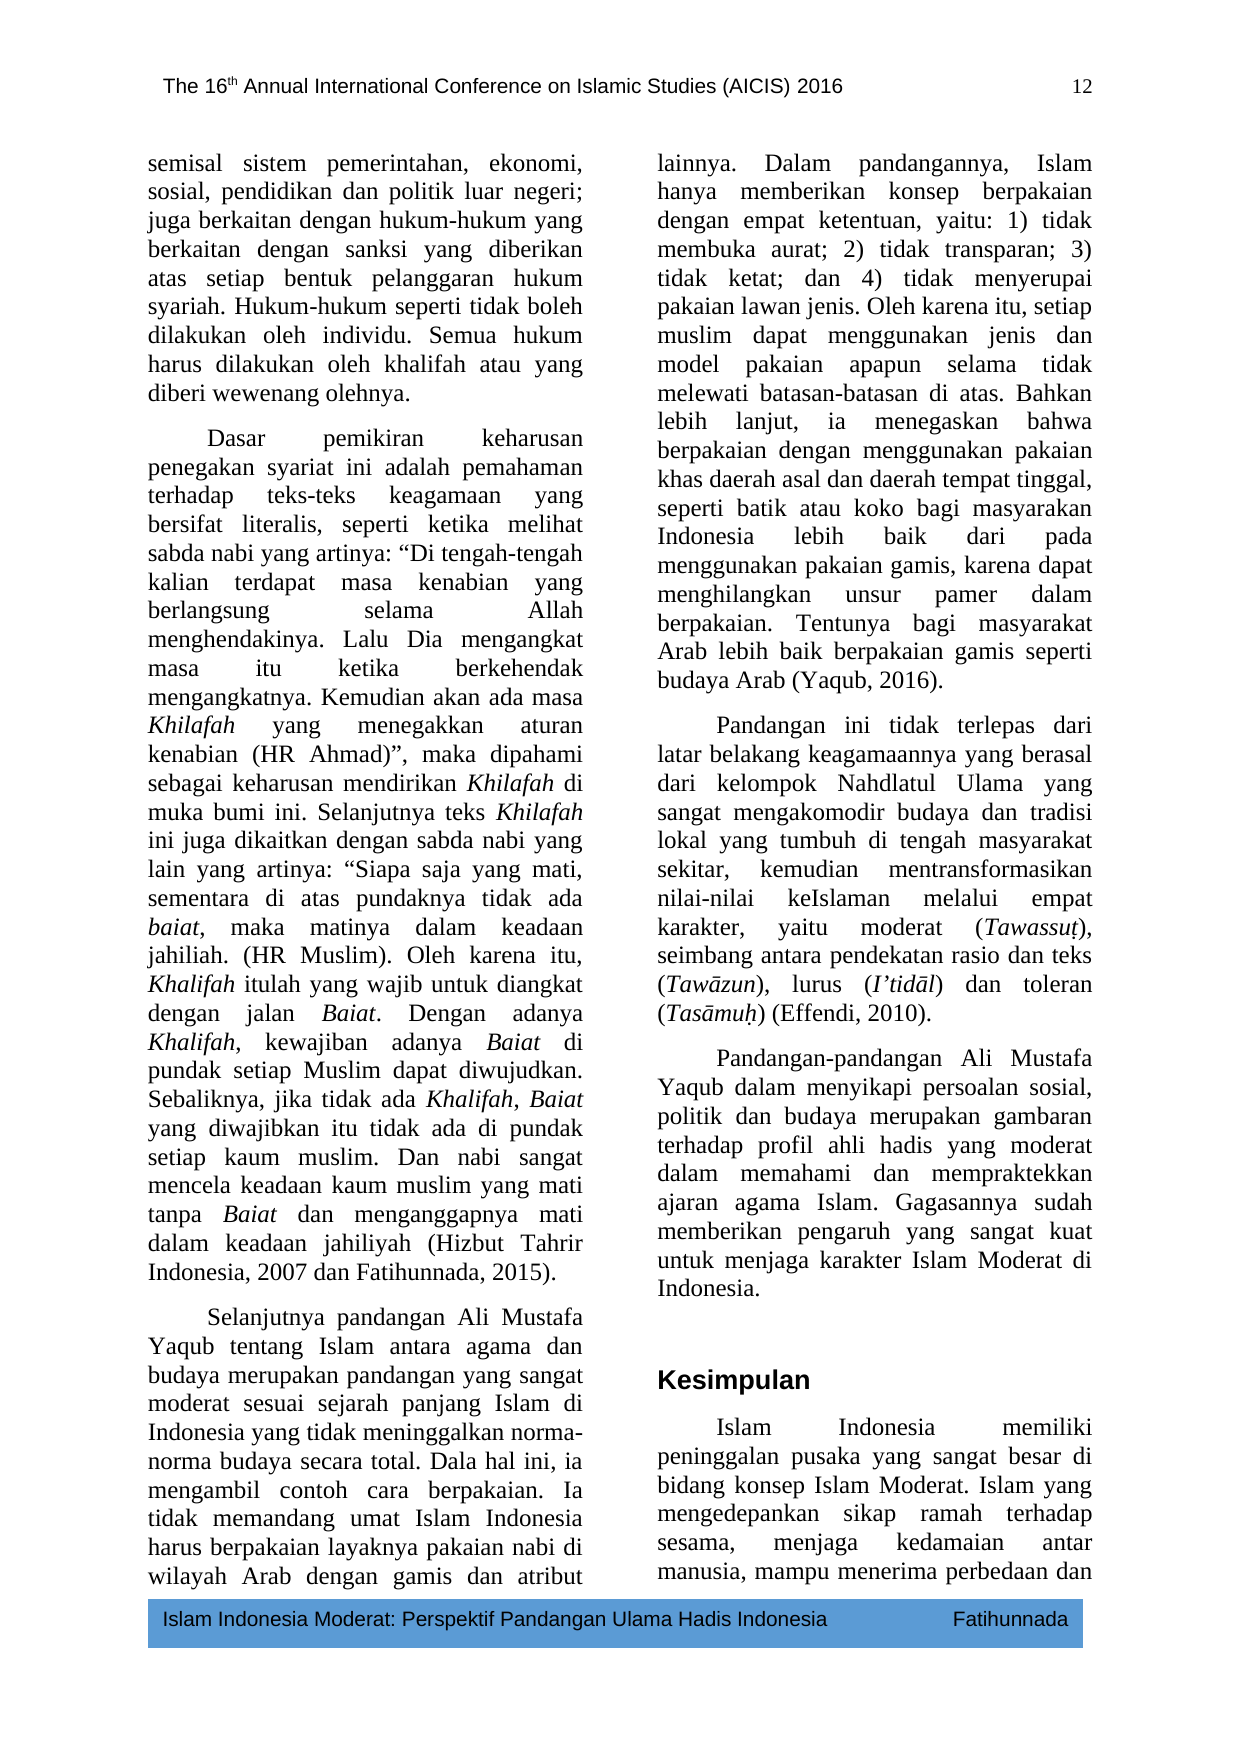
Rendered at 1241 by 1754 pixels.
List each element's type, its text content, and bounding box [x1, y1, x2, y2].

text Pandangan-pandangan Ali Mustafa Yaqub dalam menyikapi persoalan sosial, politik dan budaya merupakan gambaran terhadap profil ahli hadis yang moderat dalam memahami dan mempraktekkan ajaran agama Islam. Gagasannya sudah memberikan pengaruh yang sangat kuat untuk menjaga karakter Islam Moderat di Indonesia. [657, 1043, 1092, 1302]
text Kesimpulan [657, 1364, 1092, 1396]
text Selanjutnya pandangan Ali Mustafa Yaqub tentang Islam antara agama dan budaya merupakan pandangan yang sangat moderat sesuai sejarah panjang Islam di Indonesia yang tidak meninggalkan norma-norma budaya secara total. Dala hal ini, ia mengambil contoh cara berpakaian. Ia tidak memandang umat Islam Indonesia harus berpakaian layaknya pakaian nabi di wilayah Arab dengan gamis dan atribut lainnya. Dalam pandangannya, Islam hanya memberikan konsep berpakaian dengan empat ketentuan, yaitu: 1) tidak membuka aurat; 2) tidak transparan; 3) tidak ketat; dan 4) tidak menyerupai pakaian lawan jenis. Oleh karena itu, setiap muslim dapat menggunakan jenis dan model pakaian apapun selama tidak melewati batasan-batasan di atas. Bahkan lebih lanjut, ia menegaskan bahwa berpakaian dengan menggunakan pakaian khas daerah asal dan daerah tempat tinggal, seperti batik atau koko bagi masyarakan Indonesia lebih baik dari pada menggunakan pakaian gamis, karena dapat menghilangkan unsur pamer dalam berpakaian. Tentunya bagi masyarakat Arab lebih baik berpakaian gamis seperti budaya Arab (Yaqub, 2016). [657, 148, 1092, 694]
text Pandangan ini tidak terlepas dari latar belakang keagamaannya yang berasal dari kelompok Nahdlatul Ulama yang sangat mengakomodir budaya dan tradisi lokal yang tumbuh di tengah masyarakat sekitar, kemudian mentransformasikan nilai-nilai keIslaman melalui empat karakter, yaitu moderat (Tawassuṭ), seimbang antara pendekatan rasio dan teks (Tawāzun), lurus (I’tidāl) dan toleran (Tasāmuḥ) (Effendi, 2010). [657, 711, 1092, 1027]
text Selanjutnya pandangan Ali Mustafa Yaqub tentang Islam antara agama dan budaya merupakan pandangan yang sangat moderat sesuai sejarah panjang Islam di Indonesia yang tidak meninggalkan norma-norma budaya secara total. Dala hal ini, ia mengambil contoh cara berpakaian. Ia tidak memandang umat Islam Indonesia harus berpakaian layaknya pakaian nabi di wilayah Arab dengan gamis dan atribut lainnya. Dalam pandangannya, Islam hanya memberikan konsep berpakaian dengan empat ketentuan, yaitu: 1) tidak membuka aurat; 2) tidak transparan; 3) tidak ketat; dan 4) tidak menyerupai pakaian lawan jenis. Oleh karena itu, setiap muslim dapat menggunakan jenis dan model pakaian apapun selama tidak melewati batasan-batasan di atas. Bahkan lebih lanjut, ia menegaskan bahwa berpakaian dengan menggunakan pakaian khas daerah asal dan daerah tempat tinggal, seperti batik atau koko bagi masyarakan Indonesia lebih baik dari pada menggunakan pakaian gamis, karena dapat menghilangkan unsur pamer dalam berpakaian. Tentunya bagi masyarakat Arab lebih baik berpakaian gamis seperti budaya Arab (Yaqub, 2016). [148, 1302, 583, 1590]
text Dasar pemikiran keharusan penegakan syariat ini adalah pemahaman terhadap teks-teks keagamaan yang bersifat literalis, seperti ketika melihat sabda nabi yang artinya: “Di tengah-tengah kalian terdapat masa kenabian yang berlangsung selama Allah menghendakinya. Lalu Dia mengangkat masa itu ketika berkehendak mengangkatnya. Kemudian akan ada masa Khilafah yang menegakkan aturan kenabian (HR Ahmad)”, maka dipahami sebagai keharusan mendirikan Khilafah di muka bumi ini. Selanjutnya teks Khilafah ini juga dikaitkan dengan sabda nabi yang lain yang artinya: “Siapa saja yang mati, sementara di atas pundaknya tidak ada baiat, maka matinya dalam keadaan jahiliah. (HR Muslim). Oleh karena itu, Khalifah itulah yang wajib untuk diangkat dengan jalan Baiat. Dengan adanya Khalifah, kewajiban adanya Baiat di pundak setiap Muslim dapat diwujudkan. Sebaliknya, jika tidak ada Khalifah, Baiat yang diwajibkan itu tidak ada di pundak setiap kaum muslim. Dan nabi sangat mencela keadaan kaum muslim yang mati tanpa Baiat dan menganggapnya mati dalam keadaan jahiliyah (Hizbut Tahrir Indonesia, 2007 dan Fatihunnada, 2015). [148, 423, 583, 1286]
